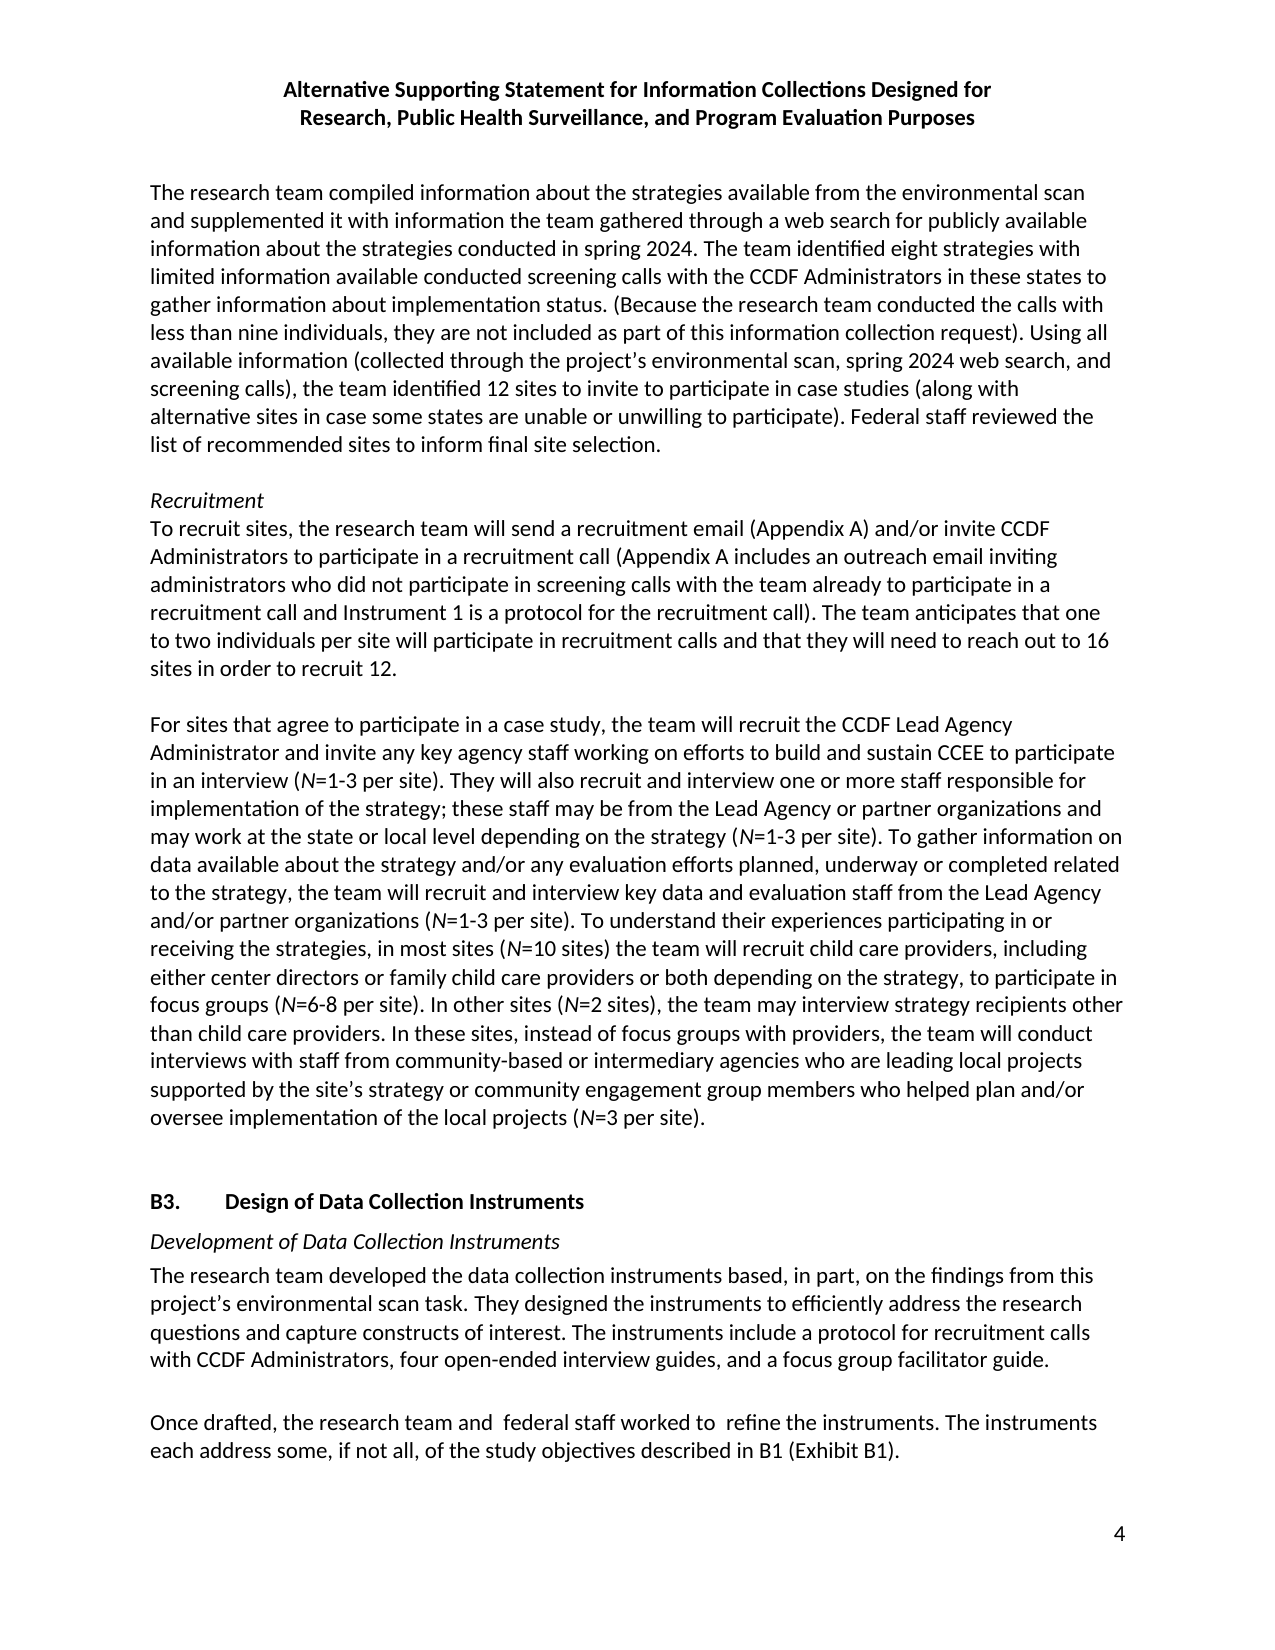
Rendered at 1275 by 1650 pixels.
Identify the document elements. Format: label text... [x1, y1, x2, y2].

text For sites that agree to participate in a case study, the team will recruit the CCDF Lead Agency Administrator and invite any key agency staff working on efforts to build and sustain CCEE to participate in an interview (N=1-3 per site). They will also recruit and interview one or more staff responsible for implementation of the strategy; these staff may be from the Lead Agency or partner organizations and may work at the state or local level depending on the strategy (N=1-3 per site). To gather information on data available about the strategy and/or any evaluation efforts planned, underway or completed related to the strategy, the team will recruit and interview key data and evaluation staff from the Lead Agency and/or partner organizations (N=1-3 per site). To understand their experiences participating in or receiving the strategies, in most sites (N=10 sites) the team will recruit child care providers, including either center directors or family child care providers or both depending on the strategy, to participate in focus groups (N=6-8 per site). In other sites (N=2 sites), the team may interview strategy recipients other than child care providers. In these sites, instead of focus groups with providers, the team will conduct interviews with staff from community-based or intermediary agencies who are leading local projects supported by the site’s strategy or community engagement group members who helped plan and/or oversee implementation of the local projects (N=3 per site). [150, 710, 1125, 1131]
text Development of Data Collection Instruments [150, 1227, 1125, 1255]
list The research team compiled information about the strategies available from the environmental scan and supplemented it with information the team gathered through a web search for publicly available information about the strategies conducted in spring 2024. The team identified eight strategies with limited information available conducted screening calls with the CCDF Administrators in these states to gather information about implementation status. (Because the research team conducted the calls with less than nine individuals, they are not included as part of this information collection request). Using all available information (collected through the project’s environmental scan, spring 2024 web search, and screening calls), the team identified 12 sites to invite to participate in case studies (along with alternative sites in case some states are unable or unwilling to participate). Federal staff reviewed the list of recommended sites to inform final site selection. [150, 178, 1125, 458]
text The research team developed the data collection instruments based, in part, on the findings from this project’s environmental scan task. They designed the instruments to efficiently address the research questions and capture constructs of interest. The instruments include a protocol for recruitment calls with CCDF Administrators, four open-ended interview guides, and a focus group facilitator guide. [150, 1262, 1125, 1374]
text B3. Design of Data Collection Instruments [150, 1187, 1125, 1215]
text To recruit sites, the research team will send a recruitment email (Appendix A) and/or invite CCDF Administrators to participate in a recruitment call (Appendix A includes an outreach email inviting administrators who did not participate in screening calls with the team already to participate in a recruitment call and Instrument 1 is a protocol for the recruitment call). The team anticipates that one to two individuals per site will participate in recruitment calls and that they will need to reach out to 16 sites in order to recruit 12. [150, 514, 1125, 682]
list Recruitment [150, 486, 1125, 514]
text Once drafted, the research team and federal staff worked to refine the instruments. The instruments each address some, if not all, of the study objectives described in B1 (Exhibit B1). [150, 1408, 1125, 1464]
